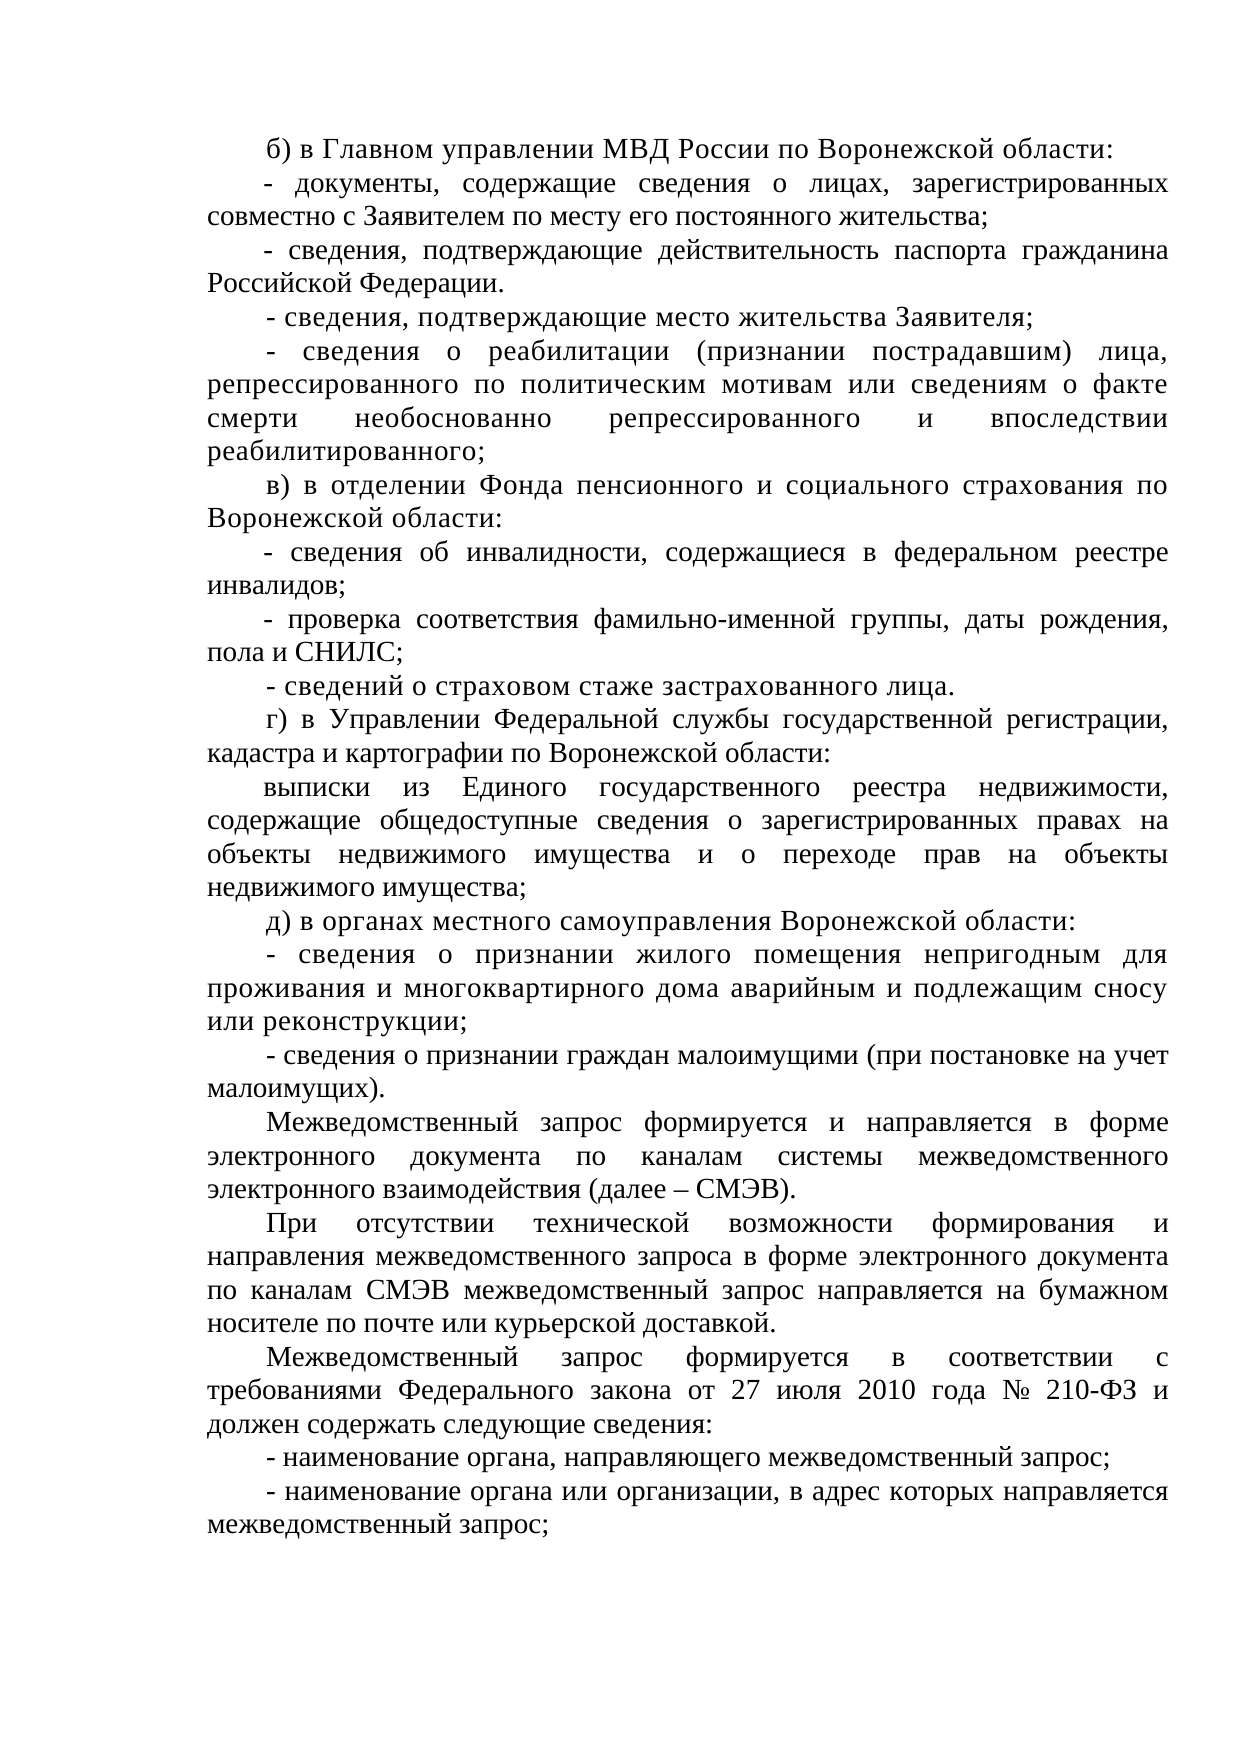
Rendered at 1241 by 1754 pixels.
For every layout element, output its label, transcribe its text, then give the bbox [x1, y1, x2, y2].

text - сведения об инвалидности, содержащиеся в федеральном реестре инвалидов; [207, 534, 1169, 601]
text д) в органах местного самоуправления Воронежской области: [207, 903, 1169, 936]
text - наименование органа или организации, в адрес которых направляется межведомственный запрос; [207, 1473, 1169, 1540]
text Межведомственный запрос формируется и направляется в форме электронного документа по каналам системы межведомственного электронного взаимодействия (далее – СМЭВ). [207, 1104, 1169, 1205]
text - наименование органа, направляющего межведомственный запрос; [207, 1439, 1169, 1473]
text б) в Главном управлении МВД России по Воронежской области: [207, 131, 1169, 165]
text - сведения, подтверждающие место жительства Заявителя; [207, 299, 1169, 333]
text Межведомственный запрос формируется в соответствии с требованиями Федерального закона от 27 июля 2010 года № 210-ФЗ и должен содержать следующие сведения: [207, 1339, 1169, 1439]
list г) в Управлении Федеральной службы государственной регистрации, кадастра и картографии по Воронежской области: [207, 702, 1169, 769]
text - документы, содержащие сведения о лицах, зарегистрированных совместно с Заявителем по месту его постоянного жительства; [207, 165, 1169, 232]
text - сведения, подтверждающие действительность паспорта гражданина Российской Федерации. [207, 232, 1169, 299]
text - сведения о признании жилого помещения непригодным для проживания и многоквартирного дома аварийным и подлежащим сносу или реконструкции; [207, 936, 1169, 1037]
text - проверка соответствия фамильно-именной группы, даты рождения, пола и СНИЛС; [207, 601, 1169, 668]
text - сведения о реабилитации (признании пострадавшим) лица, репрессированного по политическим мотивам или сведениям о факте смерти необоснованно репрессированного и впоследствии реабилитированного; [207, 333, 1169, 467]
text - сведения о признании граждан малоимущими (при постановке на учет малоимущих). [207, 1037, 1169, 1104]
text - сведений о страховом стаже застрахованного лица. [207, 668, 1169, 702]
text выписки из Единого государственного реестра недвижимости, содержащие общедоступные сведения о зарегистрированных правах на объекты недвижимого имущества и о переходе прав на объекты недвижимого имущества; [207, 769, 1169, 903]
text При отсутствии технической возможности формирования и направления межведомственного запроса в форме электронного документа по каналам СМЭВ межведомственный запрос направляется на бумажном носителе по почте или курьерской доставкой. [207, 1205, 1169, 1339]
text в) в отделении Фонда пенсионного и социального страхования по Воронежской области: [207, 467, 1169, 534]
